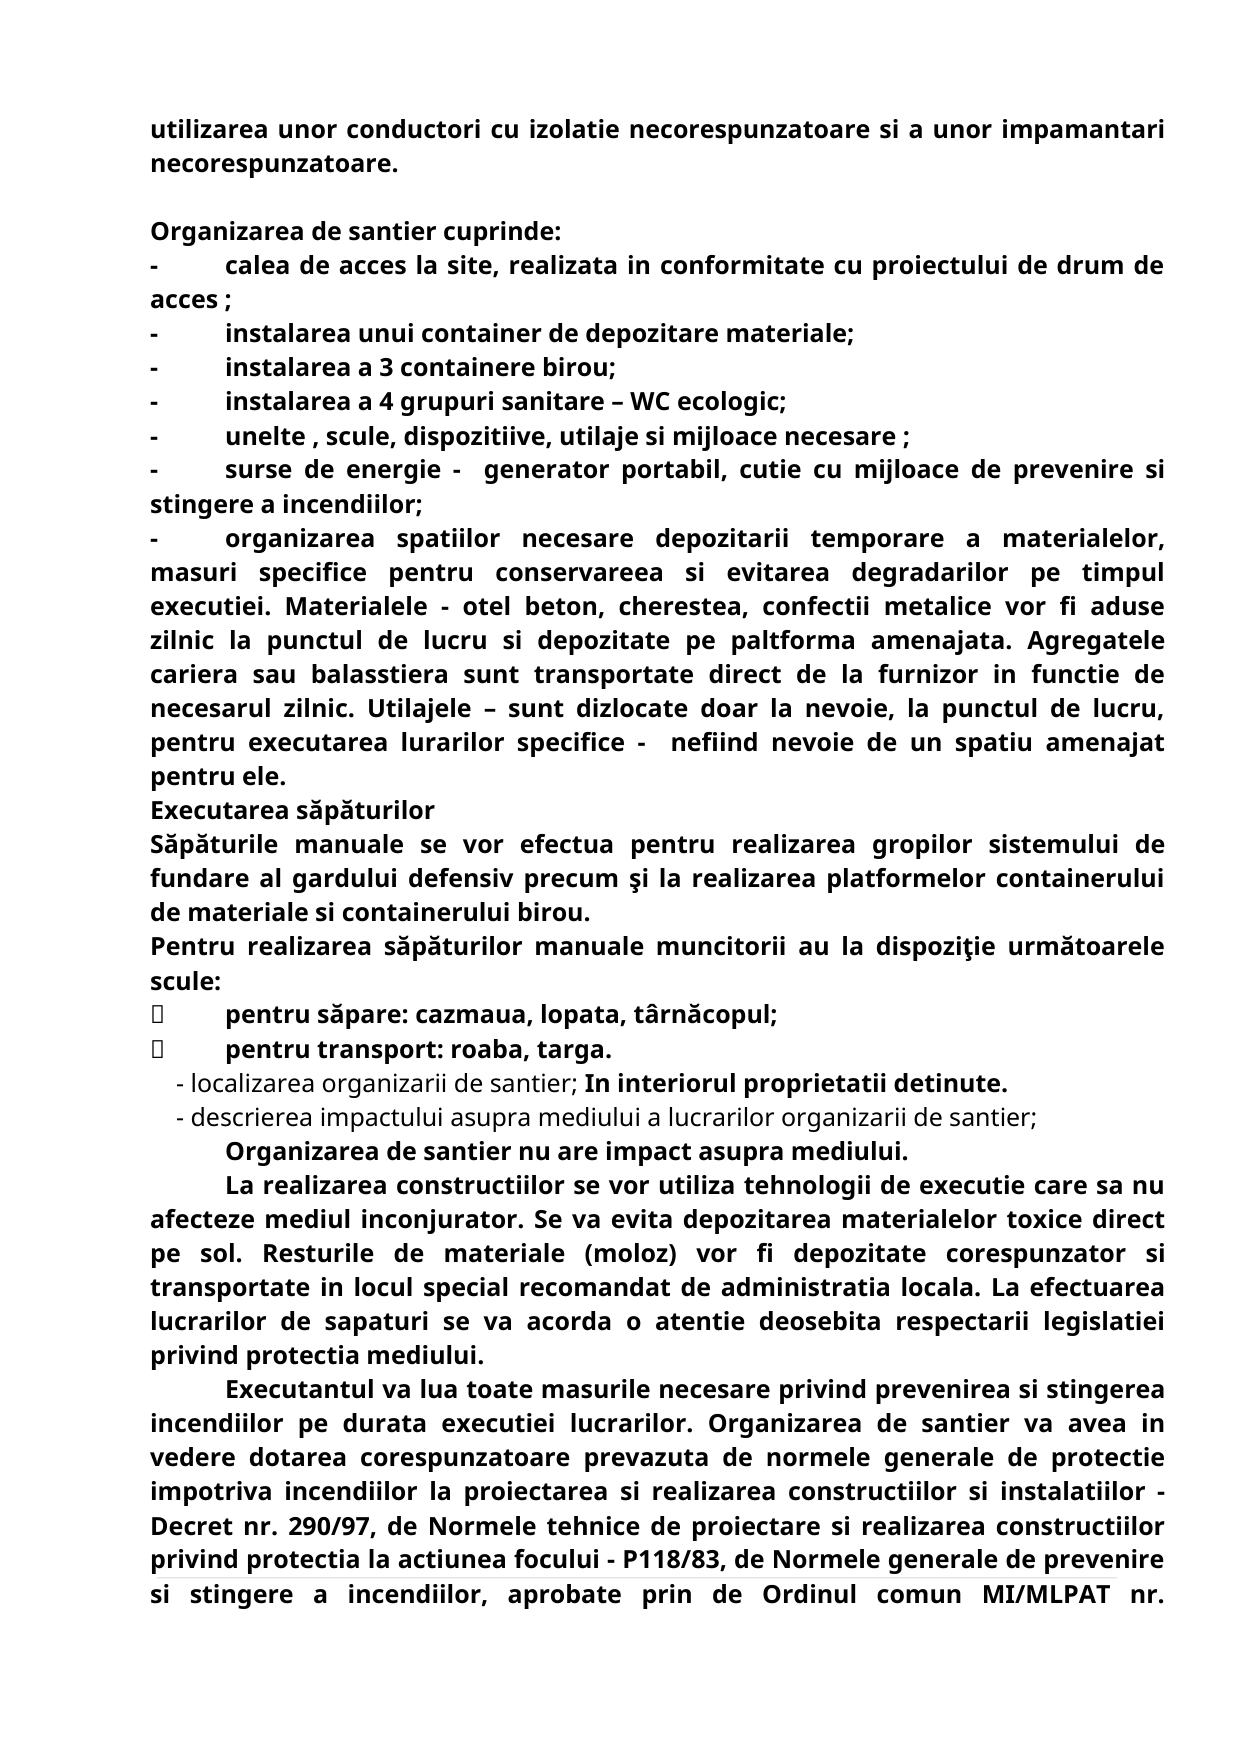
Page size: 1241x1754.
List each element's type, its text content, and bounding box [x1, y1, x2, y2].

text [150, 1372, 1167, 1610]
text - instalarea unui container de depozitare materiale; [150, 316, 1167, 350]
text - localizarea organizarii de santier; In interiorul proprietatii detinute. [150, 1065, 1167, 1099]
text - organizarea spatiilor necesare depozitarii temporare a materialelor, masuri specifice pentru conservareea si evitarea degradarilor pe timpul executiei. Materialele - otel beton, cherestea, confectii metalice vor fi aduse zilnic la punctul de lucru si depozitate pe paltforma amenajata. Agregatele cariera sau balasstiera sunt transportate direct de la furnizor in functie de necesarul zilnic. Utilajele – sunt dizlocate doar la nevoie, la punctul de lucru, pentru executarea lurarilor specifice - nefiind nevoie de un spatiu amenajat pentru ele. [150, 520, 1167, 793]
text - surse de energie - generator portabil, cutie cu mijloace de prevenire si stingere a incendiilor; [150, 452, 1167, 520]
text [150, 112, 1167, 180]
text Săpăturile manuale se vor efectua pentru realizarea gropilor sistemului de fundare al gardului defensiv precum şi la realizarea platformelor containerului de materiale si containerului birou. [150, 827, 1167, 929]
text - descrierea impactului asupra mediului a lucrarilor organizarii de santier; [150, 1099, 1167, 1133]
text - instalarea a 4 grupuri sanitare – WC ecologic; [150, 384, 1167, 418]
text - unelte , scule, dispozitiive, utilaje si mijloace necesare ; [150, 418, 1167, 452]
text Executarea săpăturilor [150, 793, 1167, 827]
text Pentru realizarea săpăturilor manuale muncitorii au la dispoziţie următoarele scule: [150, 929, 1167, 997]
text  pentru transport: roaba, targa. [150, 1031, 1167, 1065]
text Organizarea de santier nu are impact asupra mediului. [150, 1133, 1167, 1167]
text La realizarea constructiilor se vor utiliza tehnologii de executie care sa nu afecteze mediul inconjurator. Se va evita depozitarea materialelor toxice direct pe sol. Resturile de materiale (moloz) vor fi depozitate corespunzator si transportate in locul special recomandat de administratia locala. La efectuarea lucrarilor de sapaturi se va acorda o atentie deosebita respectarii legislatiei privind protectia mediului. [150, 1167, 1167, 1372]
text - instalarea a 3 containere birou; [150, 350, 1167, 384]
text  pentru săpare: cazmaua, lopata, târnăcopul; [150, 997, 1167, 1031]
text - calea de acces la site, realizata in conformitate cu proiectului de drum de acces ; [150, 248, 1167, 316]
text Organizarea de santier cuprinde: [150, 214, 1167, 248]
